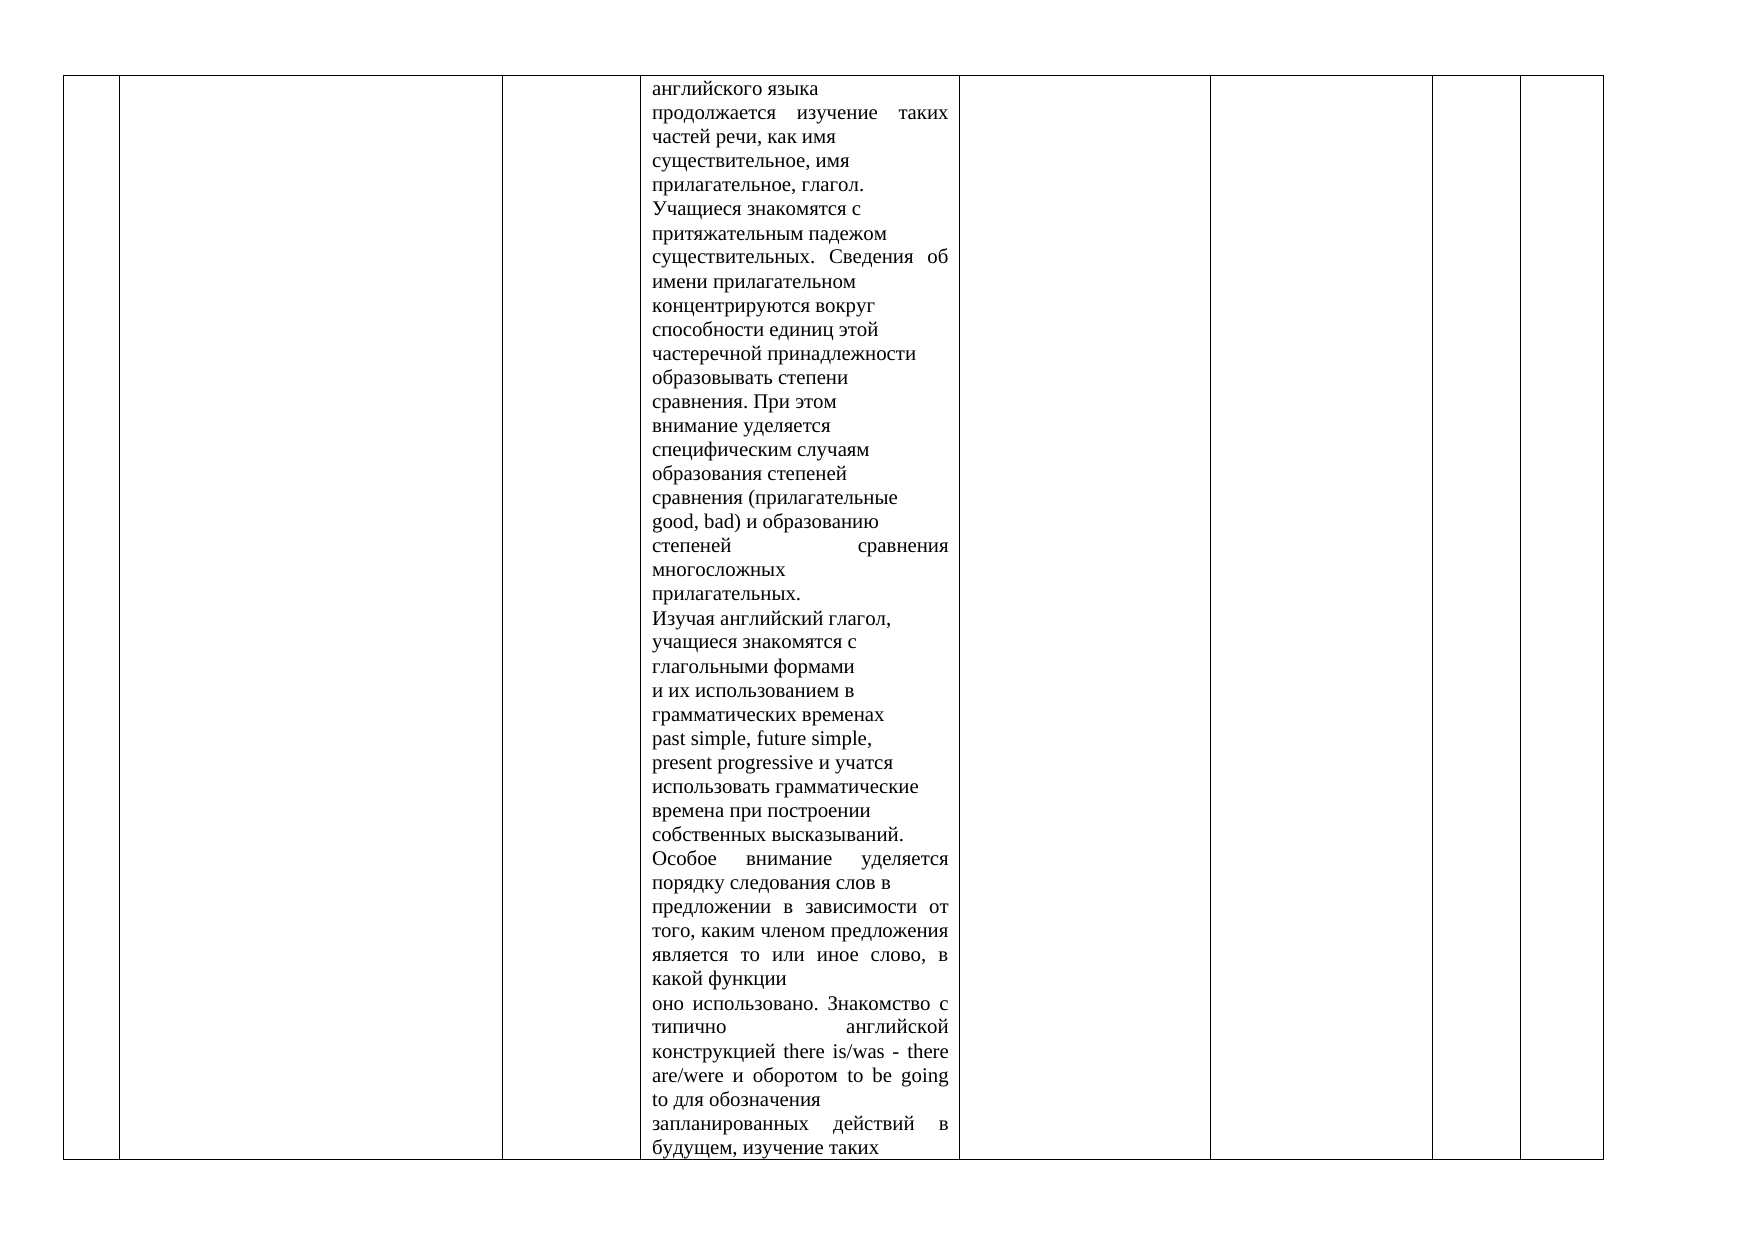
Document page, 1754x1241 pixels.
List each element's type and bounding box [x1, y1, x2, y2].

table_cell [120, 76, 502, 1159]
table_cell [1521, 76, 1603, 1159]
table_cell [503, 76, 640, 1159]
table_cell [1433, 76, 1520, 1159]
table_cell [64, 76, 119, 1159]
